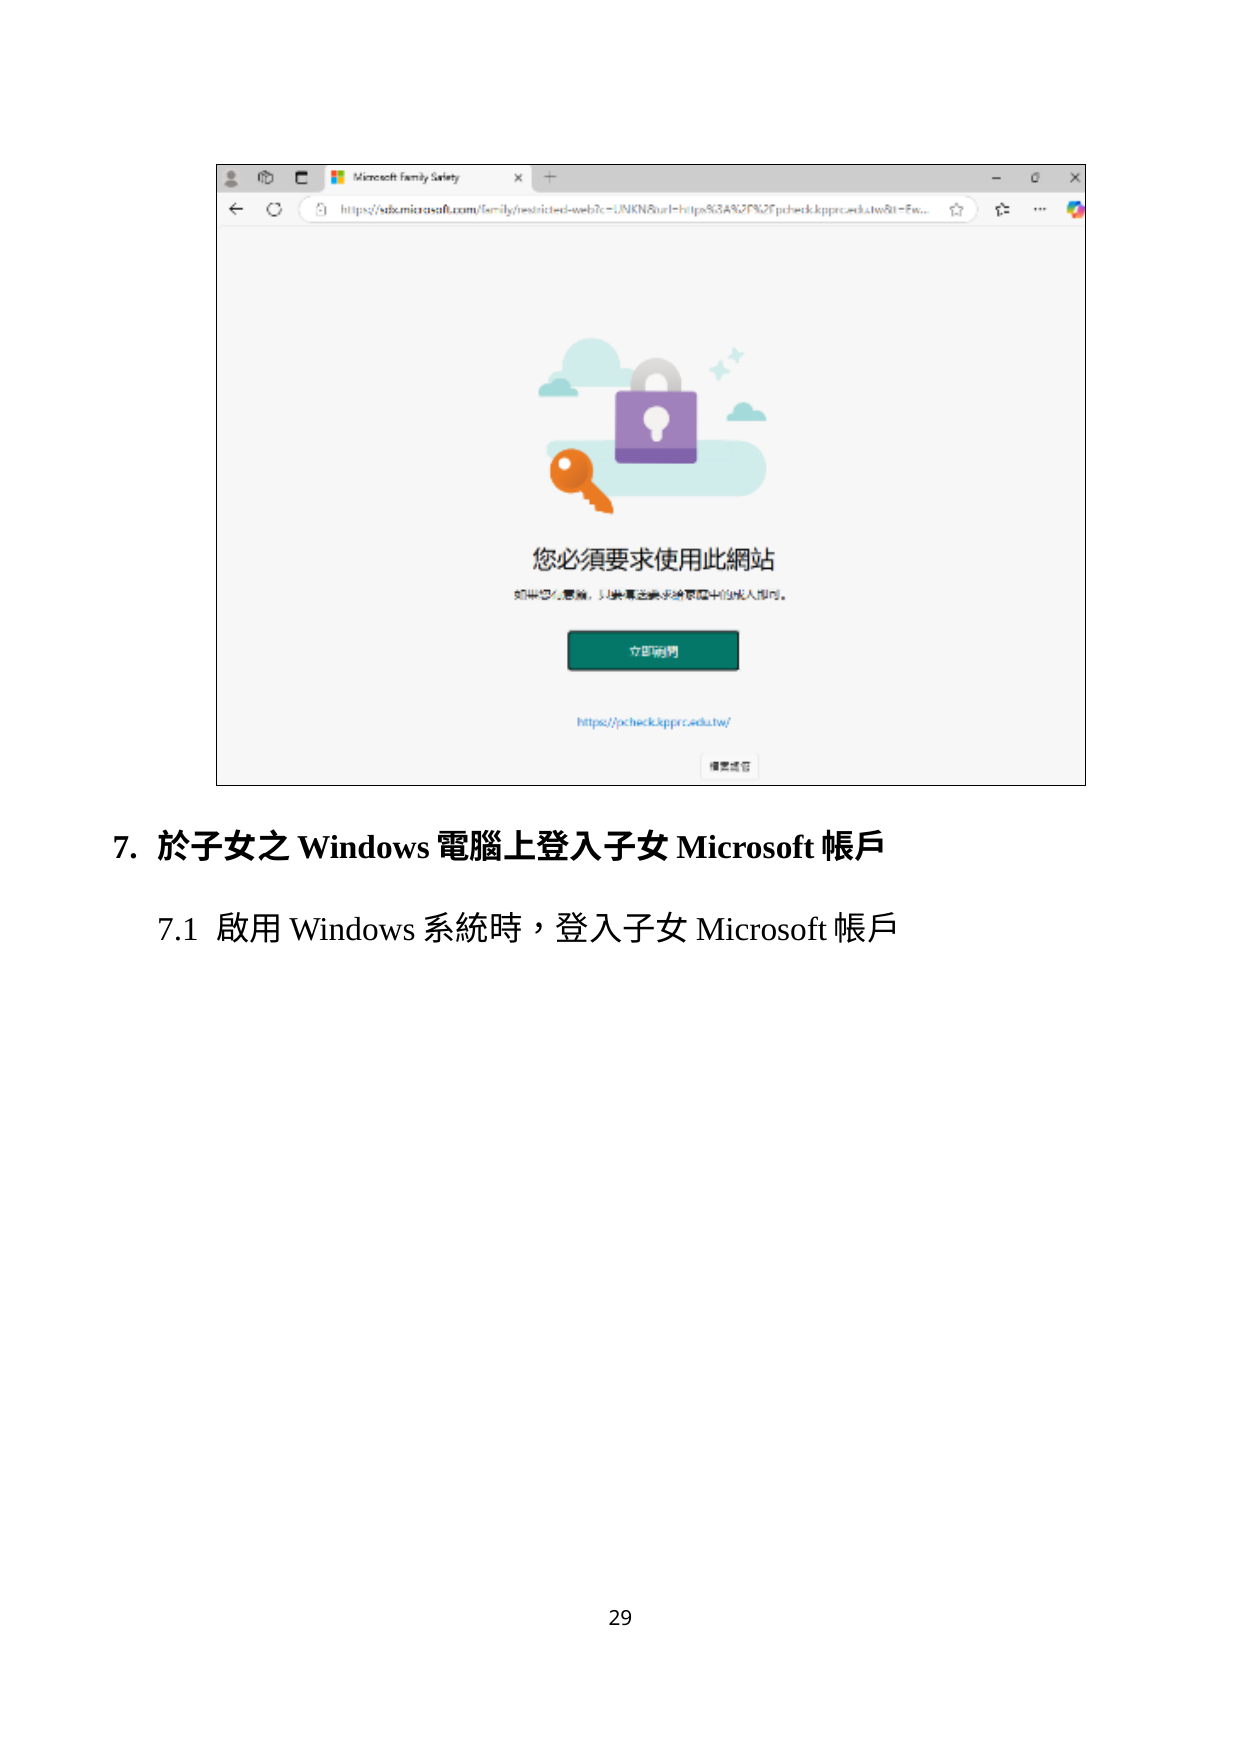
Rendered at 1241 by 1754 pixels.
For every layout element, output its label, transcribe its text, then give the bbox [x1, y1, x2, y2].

list 啟用Windows系統時，登入子女Microsoft帳戶 [157, 889, 1128, 964]
picture [217, 165, 1085, 785]
list 於子女之Windows電腦上登入子女Microsoft帳戶 [112, 807, 1128, 882]
